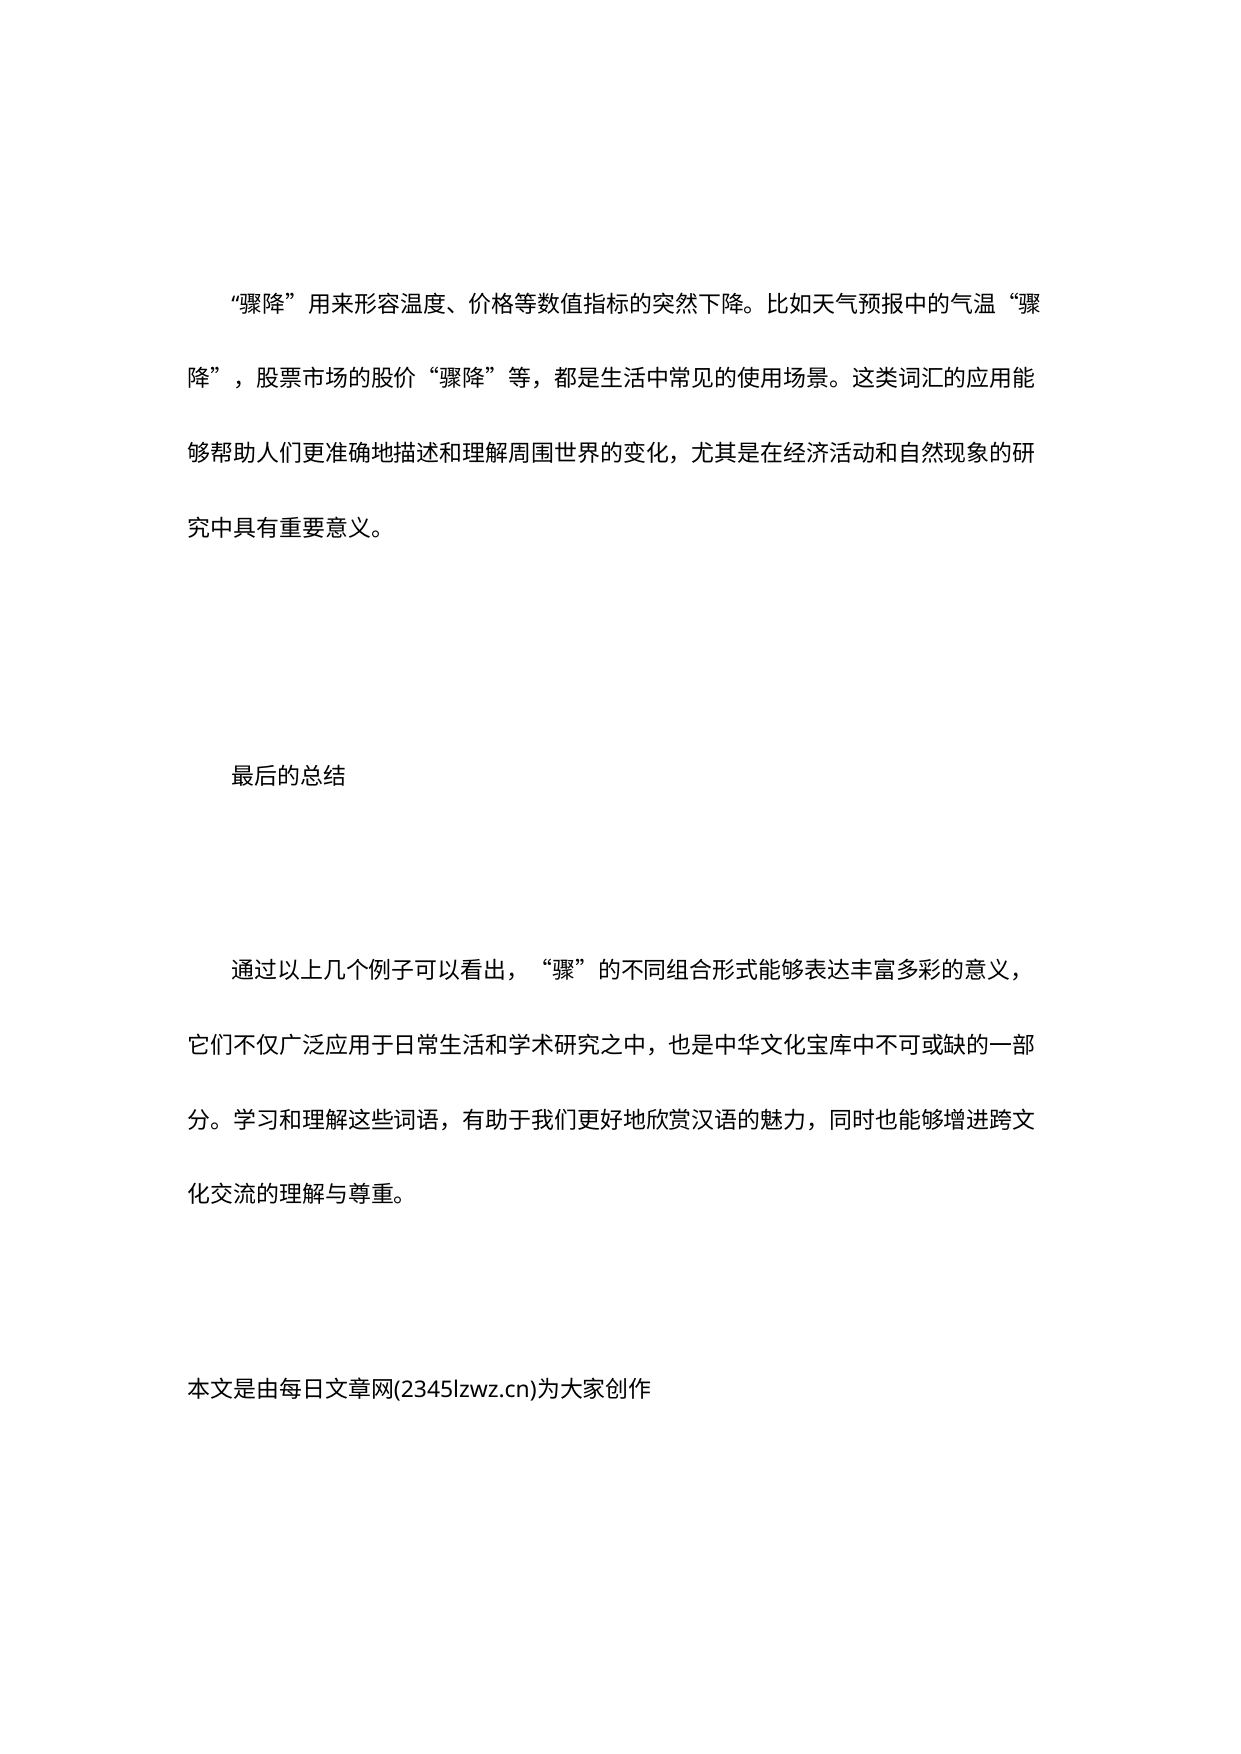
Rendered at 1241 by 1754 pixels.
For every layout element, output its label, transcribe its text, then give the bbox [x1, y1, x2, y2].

text “骤降”用来形容温度、价格等数值指标的突然下降。比如天气预报中的气温“骤降”，股票市场的股价“骤降”等，都是生活中常见的使用场景。这类词汇的应用能够帮助人们更准确地描述和理解周围世界的变化，尤其是在经济活动和自然现象的研究中具有重要意义。 [187, 270, 1053, 559]
text 通过以上几个例子可以看出，“骤”的不同组合形式能够表达丰富多彩的意义，它们不仅广泛应用于日常生活和学术研究之中，也是中华文化宝库中不可或缺的一部分。学习和理解这些词语，有助于我们更好地欣赏汉语的魅力，同时也能够增进跨文化交流的理解与尊重。 [187, 936, 1053, 1225]
text 本文是由每日文章网(2345lzwz.cn)为大家创作 [187, 1354, 1053, 1419]
text 最后的总结 [187, 742, 1053, 807]
